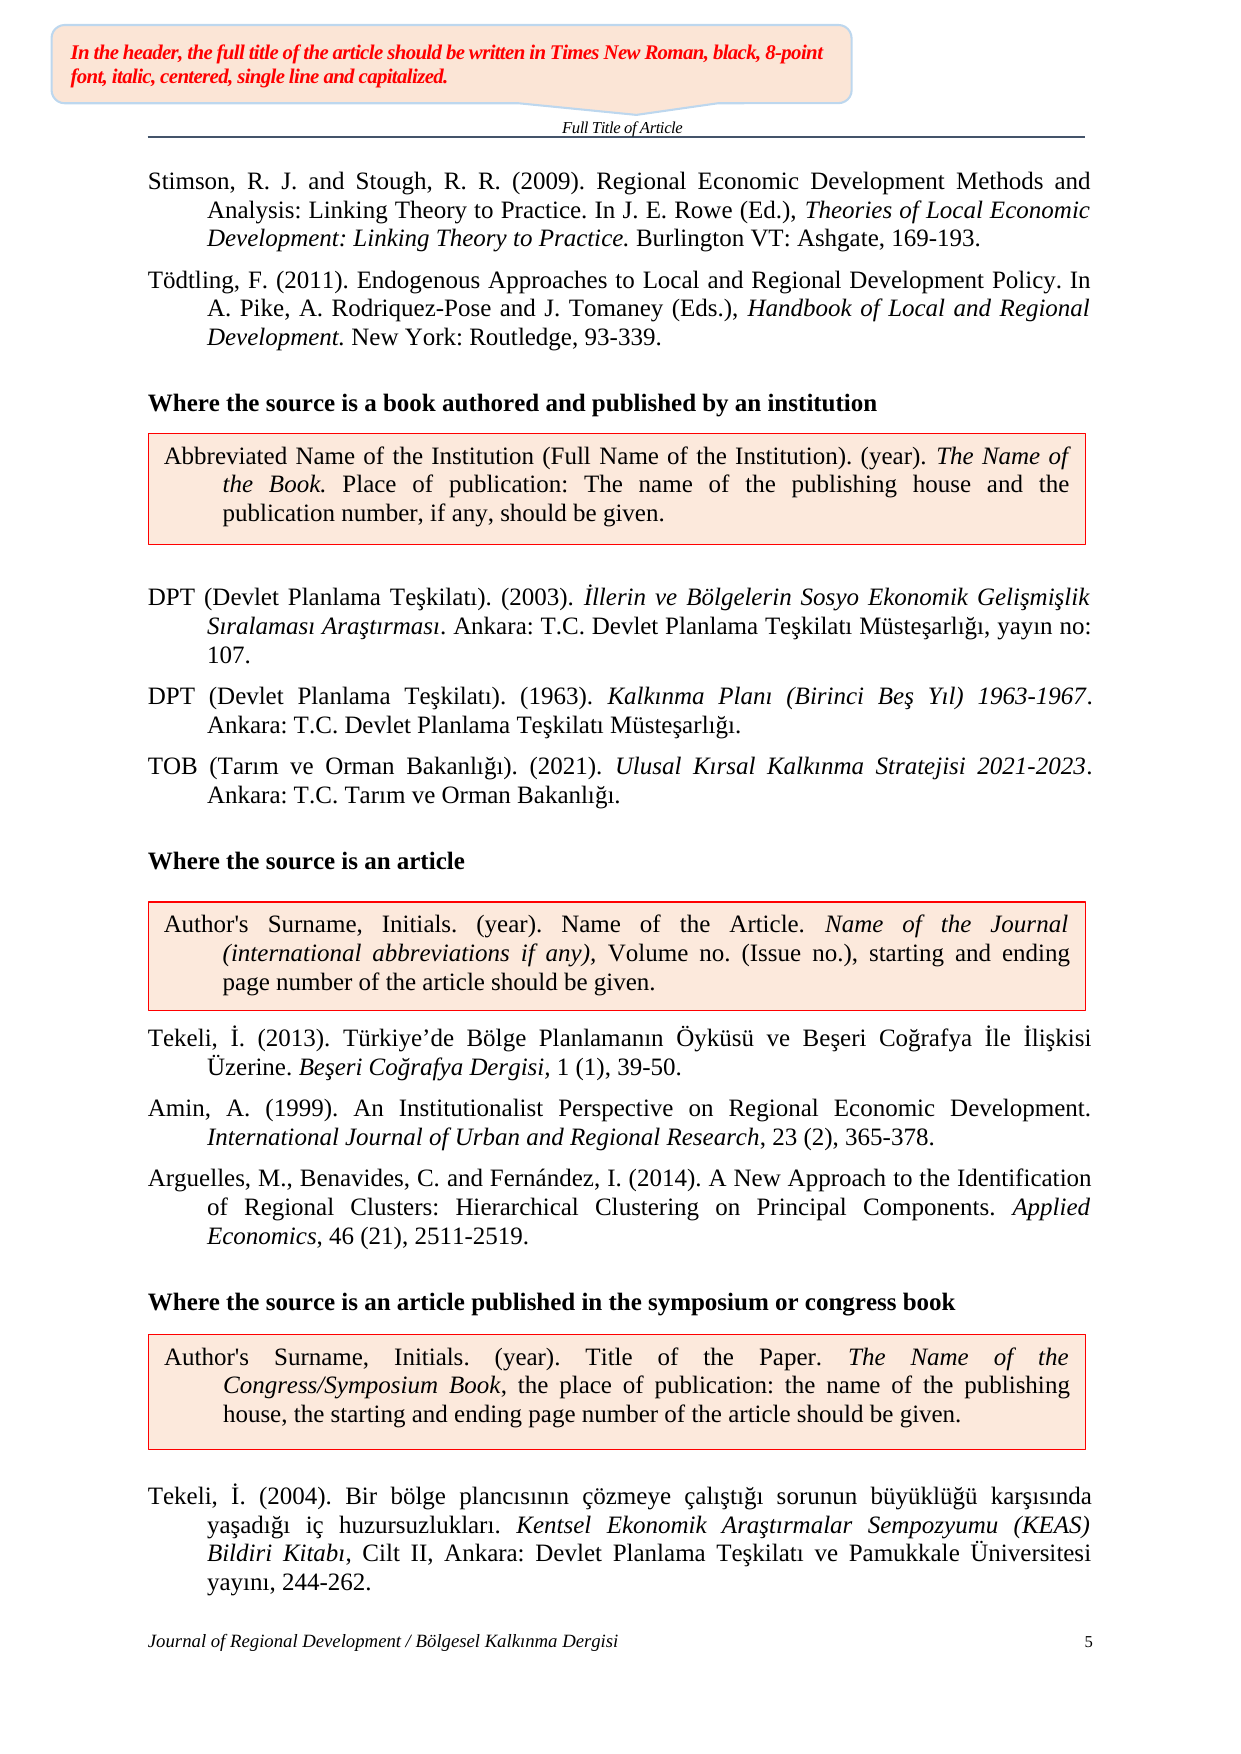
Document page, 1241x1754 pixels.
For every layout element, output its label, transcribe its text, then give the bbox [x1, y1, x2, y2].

text DPT (Devlet Planlama Teşkilatı). (1963). Kalkınma Planı (Birinci Beş Yıl) 1963-1967. Ankara: T.C. Devlet Planlama Teşkilatı Müsteşarlığı. [148, 681, 1092, 738]
text Amin, A. (1999). An Institutionalist Perspective on Regional Economic Development. International Journal of Urban and Regional Research, 23 (2), 365-378. [148, 1093, 1092, 1151]
text Where the source is a book authored and published by an institution [148, 388, 1092, 417]
text Stimson, R. J. and Stough, R. R. (2009). Regional Economic Development Methods and Analysis: Linking Theory to Practice. In J. E. Rowe (Ed.), Theories of Local Economic Development: Linking Theory to Practice. Burlington VT: Ashgate, 169-193. [148, 166, 1092, 252]
text Tekeli, İ. (2013). Türkiye’de Bölge Planlamanın Öyküsü ve Beşeri Coğrafya İle İlişkisi Üzerine. Beşeri Coğrafya Dergisi, 1 (1), 39-50. [148, 1023, 1092, 1081]
text Where the source is an article published in the symposium or congress book [148, 1287, 1092, 1316]
text Tödtling, F. (2011). Endogenous Approaches to Local and Regional Development Policy. In A. Pike, A. Rodriquez-Pose and J. Tomaney (Eds.), Handbook of Local and Regional Development. New York: Routledge, 93-339. [148, 265, 1092, 351]
text Arguelles, M., Benavides, C. and Fernández, I. (2014). A New Approach to the Identification of Regional Clusters: Hierarchical Clustering on Principal Components. Applied Economics, 46 (21), 2511-2519. [148, 1163, 1092, 1250]
text Tekeli, İ. (2004). Bir bölge plancısının çözmeye çalıştığı sorunun büyüklüğü karşısında yaşadığı iç huzursuzlukları. Kentsel Ekonomik Araştırmalar Sempozyumu (KEAS) Bildiri Kitabı, Cilt II, Ankara: Devlet Planlama Teşkilatı ve Pamukkale Üniversitesi yayını, 244-262. [148, 1481, 1092, 1596]
text TOB (Tarım ve Orman Bakanlığı). (2021). Ulusal Kırsal Kalkınma Stratejisi 2021-2023. Ankara: T.C. Tarım ve Orman Bakanlığı. [148, 751, 1092, 808]
text DPT (Devlet Planlama Teşkilatı). (2003). İllerin ve Bölgelerin Sosyo Ekonomik Gelişmişlik Sıralaması Araştırması. Ankara: T.C. Devlet Planlama Teşkilatı Müsteşarlığı, yayın no: 107. [148, 582, 1092, 668]
text Where the source is an article [148, 846, 1092, 875]
